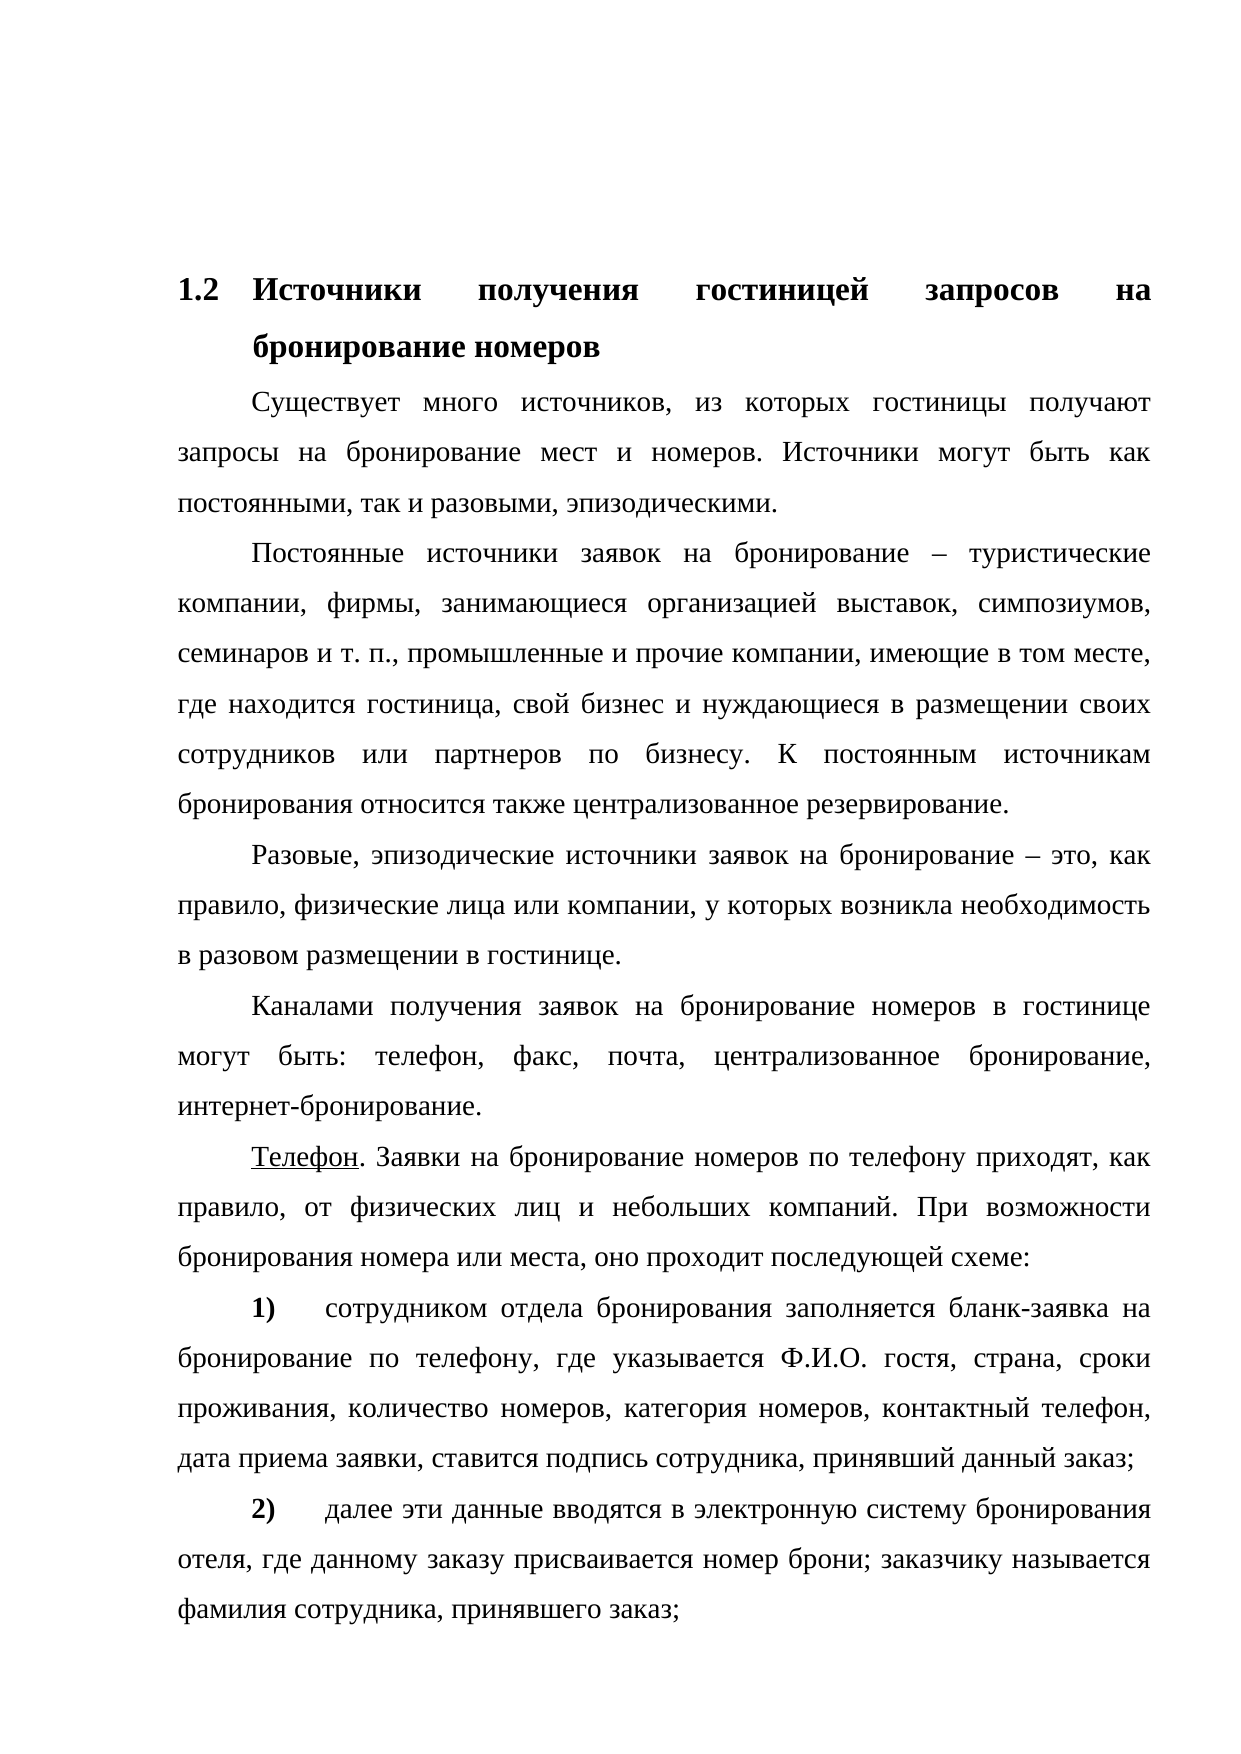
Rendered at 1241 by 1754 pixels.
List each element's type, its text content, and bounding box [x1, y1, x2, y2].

list Источники получения гостиницей запросов на бронирование номеров [177, 269, 1152, 365]
text Постоянные источники заявок на бронирование – туристические компании, фирмы, занимающиеся организацией выставок, симпозиумов, семинаров и т. п., промышленные и прочие компании, имеющие в том месте, где находится гостиница, свой бизнес и нуждающиеся в размещении своих сотрудников или партнеров по бизнесу. К постоянным источникам бронирования относится также централизованное резервирование. [177, 535, 1152, 820]
list сотрудником отдела бронирования заполняется бланк-заявка на бронирование по телефону, где указывается Ф.И.О. гостя, страна, сроки проживания, количество номеров, категория номеров, контактный телефон, дата приема заявки, ставится подпись сотрудника, принявший данный заказ; [177, 1290, 1152, 1474]
list далее эти данные вводятся в электронную систему бронирования отеля, где данному заказу присваивается номер брони; заказчику называется фамилия сотрудника, принявшего заказ; [177, 1491, 1152, 1625]
text Каналами получения заявок на бронирование номеров в гостинице могут быть: телефон, факс, почта, централизованное бронирование, интернет-бронирование. [177, 988, 1152, 1122]
text Телефон. Заявки на бронирование номеров по телефону приходят, как правило, от физических лиц и небольших компаний. При возможности бронирования номера или места, оно проходит последующей схеме: [177, 1139, 1152, 1273]
text Разовые, эпизодические источники заявок на бронирование – это, как правило, физические лица или компании, у которых возникла необходимость в разовом размещении в гостинице. [177, 837, 1152, 971]
text Существует много источников, из которых гостиницы получают запросы на бронирование мест и номеров. Источники могут быть как постоянными, так и разовыми, эпизодическими. [177, 384, 1152, 518]
